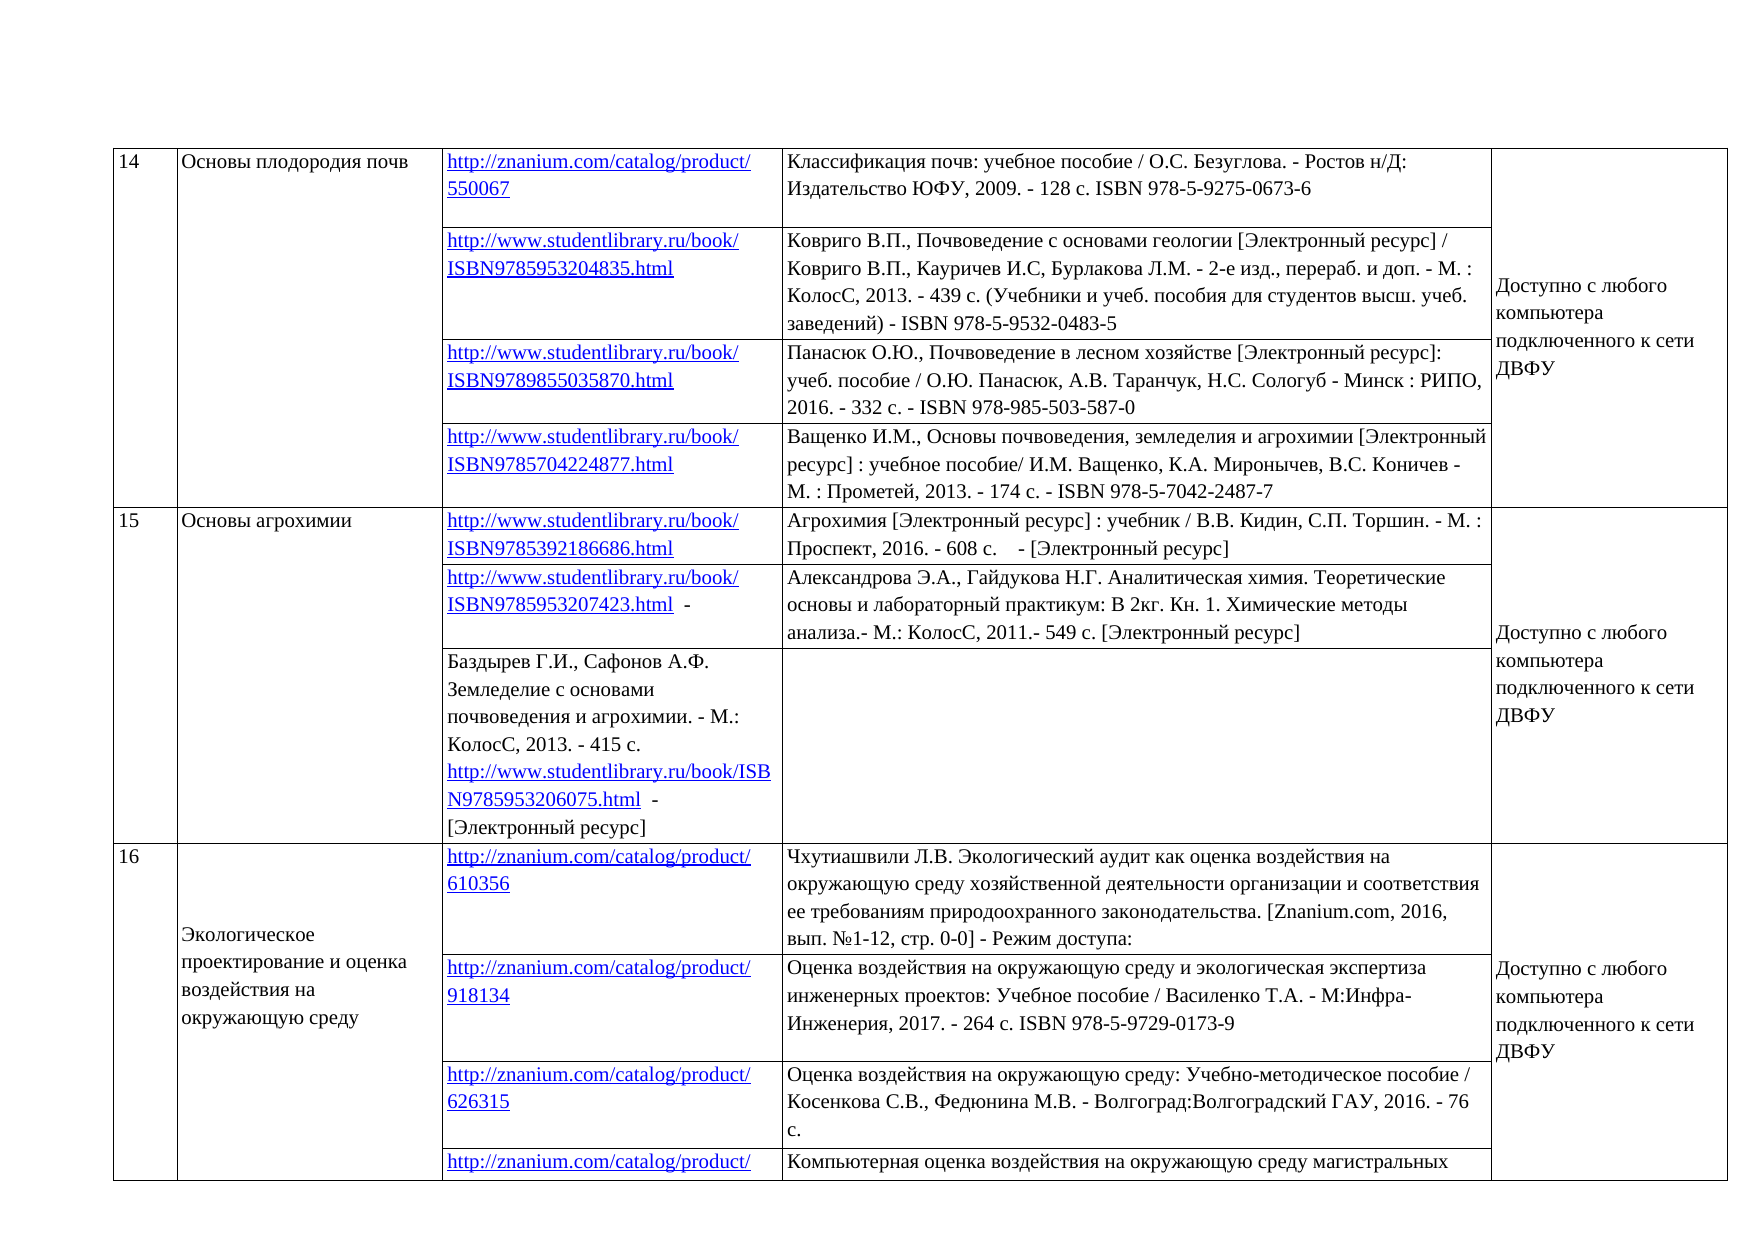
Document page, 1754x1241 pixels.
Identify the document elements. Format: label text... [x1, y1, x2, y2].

table_cell Ващенко И.М., Основы почвоведения, земледелия и агрохимии [Электронный ресурс] : учебное пособие/ И.М. Ващенко, К.А. Миронычев, В.С. Коничев - М. : Прометей, 2013. - 174 с. - ISBN 978-5-7042-2487-7 [783, 424, 1491, 507]
table_cell 15 [114, 508, 177, 842]
table_cell http://znanium.com/catalog/product/626315 [443, 1062, 782, 1148]
table_cell Агрохимия [Электронный ресурс] : учебник / В.В. Кидин, С.П. Торшин. - М. : Проспект, 2016. - 608 с. - [Электронный ресурс] [783, 508, 1491, 564]
table_cell Александрова Э.А., Гайдукова Н.Г. Аналитическая химия. Теоретические основы и лабораторный практикум: В 2кг. Кн. 1. Химические методы анализа.- М.: КолосС, 2011.- 549 с. [Электронный ресурс] [783, 565, 1491, 648]
table_cell Доступно с любого компьютера подключенного к сети ДВФУ [1492, 508, 1727, 842]
table_cell http://www.studentlibrary.ru/book/ISBN9789855035870.html [443, 340, 782, 423]
table_cell http://www.studentlibrary.ru/book/ISBN9785704224877.html [443, 424, 782, 507]
table_cell http://znanium.com/catalog/product/550067 [443, 149, 782, 227]
table_cell http://www.studentlibrary.ru/book/ISBN9785953204835.html [443, 228, 782, 339]
table_cell Ковриго В.П., Почвоведение с основами геологии [Электронный ресурс] / Ковриго В.П., Кауричев И.С, Бурлакова Л.М. - 2-е изд., перераб. и доп. - М. : КолосС, 2013. - 439 с. (Учебники и учеб. пособия для студентов высш. учеб. заведений) - ISBN 978-5-9532-0483-5 [783, 228, 1491, 339]
table_cell Панасюк О.Ю., Почвоведение в лесном хозяйстве [Электронный ресурс]: учеб. пособие / О.Ю. Панасюк, А.В. Таранчук, Н.С. Сологуб - Минск : РИПО, 2016. - 332 с. - ISBN 978-985-503-587-0 [783, 340, 1491, 423]
table_cell http://znanium.com/catalog/product/610356 [443, 844, 782, 954]
table_cell Оценка воздействия на окружающую среду: Учебно-методическое пособие / Косенкова С.В., Федюнина М.В. - Волгоград:Волгоградский ГАУ, 2016. - 76 с. [783, 1062, 1491, 1148]
table_cell Основы плодородия почв [178, 149, 442, 507]
table_cell [783, 649, 1491, 842]
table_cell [1492, 149, 1727, 507]
table_cell Экологическое проектирование и оценка воздействия на окружающую среду [178, 844, 442, 1180]
table_cell Чхутиашвили Л.В. Экологический аудит как оценка воздействия на окружающую среду хозяйственной деятельности организации и соответствия ее требованиям природоохранного законодательства. [Znanium.com, 2016, вып. №1-12, стр. 0-0] - Режим доступа: [783, 844, 1491, 954]
table_cell Классификация почв: учебное пособие / О.С. Безуглова. - Ростов н/Д: Издательство ЮФУ, 2009. - 128 с. ISBN 978-5-9275-0673-6 [783, 149, 1491, 227]
table_cell http://www.studentlibrary.ru/book/ISBN9785392186686.html [443, 508, 782, 564]
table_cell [783, 1149, 1491, 1180]
table_cell 14 [114, 149, 177, 507]
table_cell http://znanium.com/catalog/product/918134 [443, 955, 782, 1061]
table_cell Основы агрохимии [178, 508, 442, 842]
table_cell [443, 1149, 782, 1180]
table_cell Баздырев Г.И., Сафонов А.Ф. Земледелие с основами почвоведения и агрохимии. - М.: КолосС, 2013. - 415 с. http://www.studentlibrary.ru/book/ISBN9785953206075.html - [Электронный ресурс] [443, 649, 782, 842]
table_cell Оценка воздействия на окружающую среду и экологическая экспертиза инженерных проектов: Учебное пособие / Василенко Т.А. - М:Инфра-Инженерия, 2017. - 264 с. ISBN 978-5-9729-0173-9 [783, 955, 1491, 1061]
table_cell Доступно с любого компьютера подключенного к сети ДВФУ [1492, 844, 1727, 1180]
table_cell http://www.studentlibrary.ru/book/ISBN9785953207423.html - [443, 565, 782, 648]
table_cell 16 [114, 844, 177, 1180]
